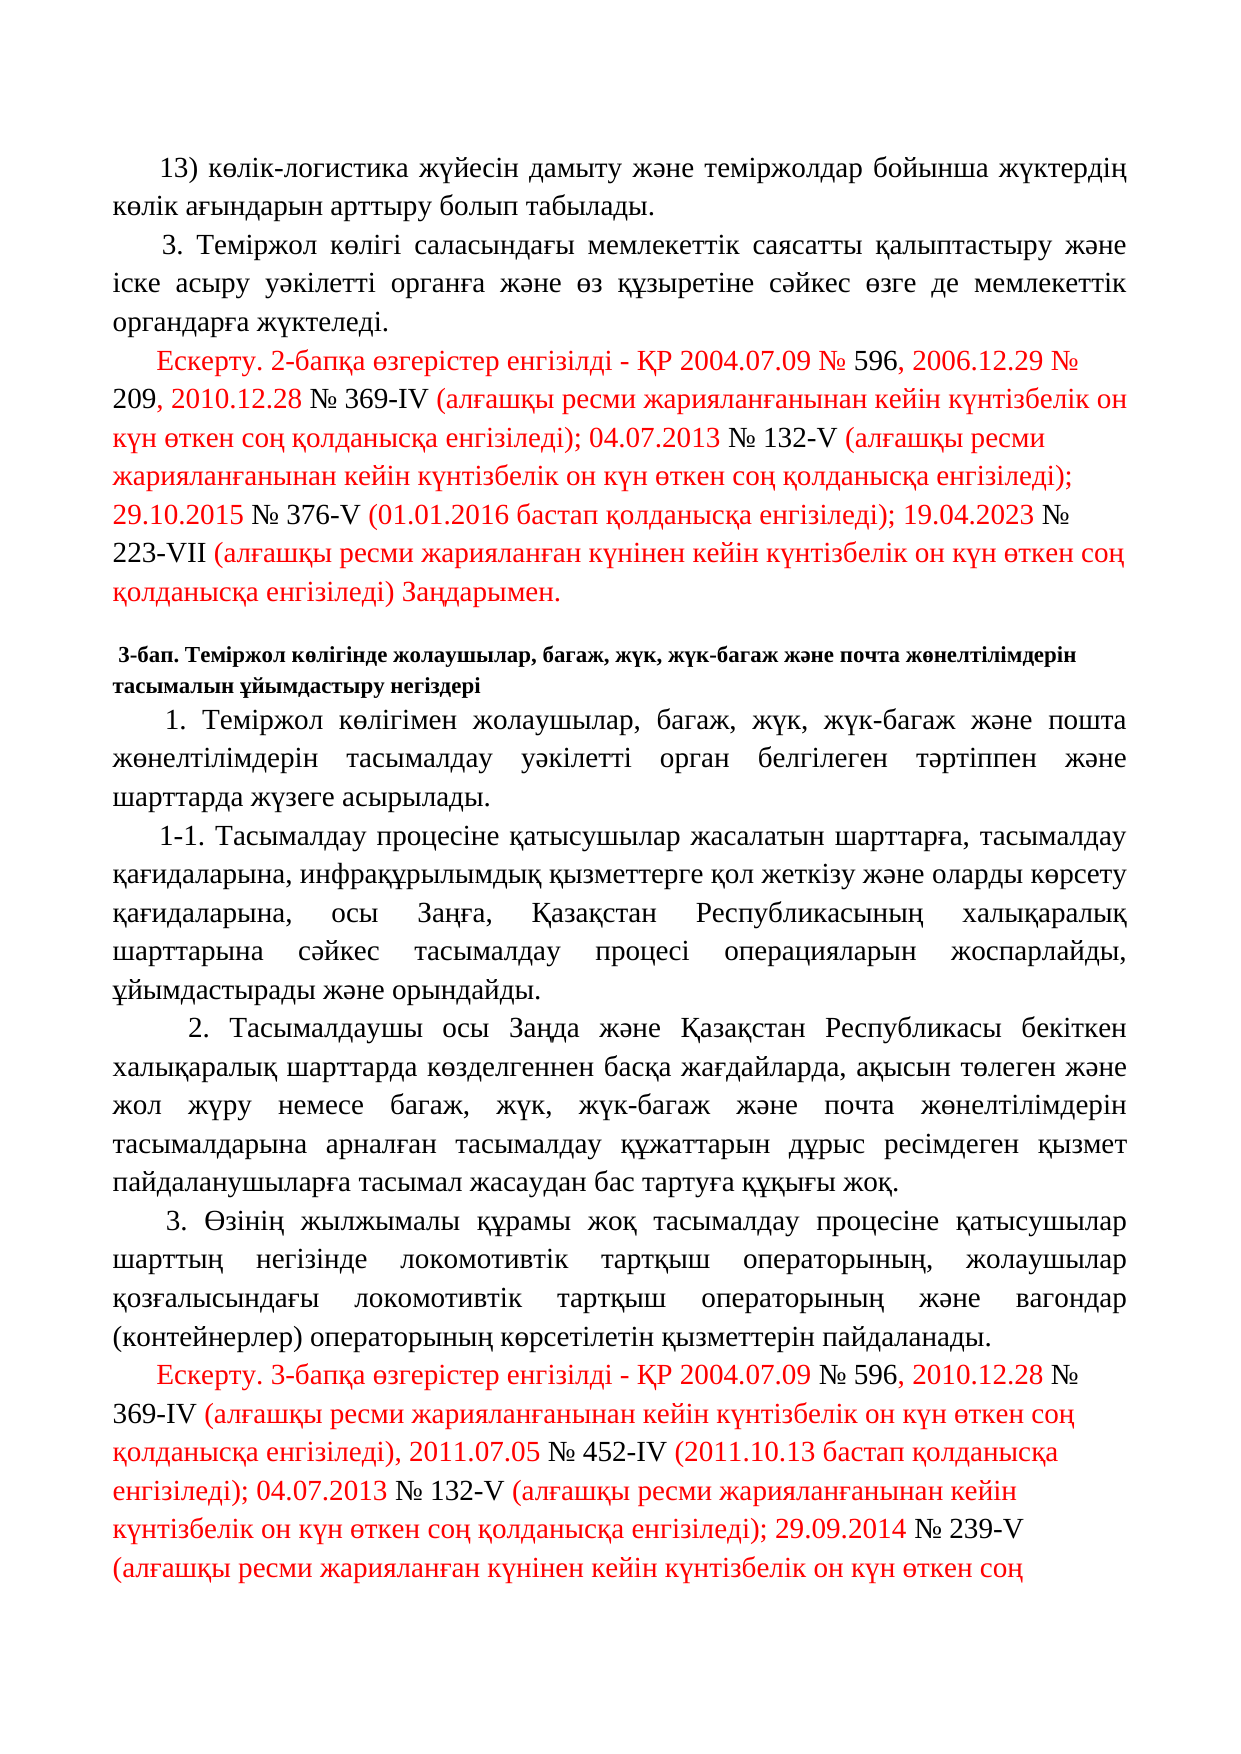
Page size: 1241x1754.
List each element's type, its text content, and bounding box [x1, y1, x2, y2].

text Ескерту. 2-бапқа өзгерістер енгізілді - ҚР 2004.07.09 № 596, 2006.12.29 № 209, 2010.12.28 № 369-IV (алғашқы ресми жарияланғанынан кейін күнтізбелік он күн өткен соң қолданысқа енгізіледі); 04.07.2013 № 132-V (алғашқы ресми жарияланғанынан кейін күнтізбелік он күн өткен соң қолданысқа енгізіледі); 29.10.2015 № 376-V (01.01.2016 бастап қолданысқа енгізіледі); 19.04.2023 № 223-VII (алғашқы ресми жарияланған күнінен кейін күнтізбелік он күн өткен соң қолданысқа енгізіледі) Заңдарымен. [112, 343, 1128, 638]
text 3. Өзінің жылжымалы құрамы жоқ тасымалдау процесіне қатысушылар шарттың негізінде локомотивтік тартқыш операторының, жолаушылар қозғалысындағы локомотивтік тартқыш операторының және вагондар (контейнерлер) операторының көрсетілетін қызметтерін пайдаланады. [112, 1203, 1128, 1352]
text 3-бап. Темiржол көлiгiнде жолаушылар, багаж, жүк, жүк-багаж және почта жөнелтiлiмдерiн тасымалын ұйымдастыру негiздерi [112, 642, 1128, 698]
text 1-1. Тасымалдау процесіне қатысушылар жасалатын шарттарға, тасымалдау қағидаларына, инфрақұрылымдық қызметтерге қол жеткізу және оларды көрсету қағидаларына, осы Заңға, Қазақстан Республикасының халықаралық шарттарына сәйкес тасымалдау процесі операцияларын жоспарлайды, ұйымдастырады және орындайды. [112, 818, 1128, 1005]
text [112, 1357, 1128, 1583]
text 3. Темiржол көлiгi саласындағы мемлекеттiк саясатты қалыптастыру және іске асыру уәкiлеттi органға және өз құзыретiне сәйкес өзге де мемлекеттiк органдарға жүктеледi. [112, 227, 1128, 338]
text 1. Темiржол көлiгiмен жолаушылар, багаж, жүк, жүк-багаж және пошта жөнелтiлiмдерiн тасымалдау уәкілетті орган белгілеген тәртiппен және шарттарда жүзеге асырылады. [112, 702, 1128, 813]
text 13) көлік-логистика жүйесін дамыту және теміржолдар бойынша жүктердің көлік ағындарын арттыру болып табылады. [112, 150, 1128, 222]
text 2. Тасымалдаушы осы Заңда және Қазақстан Республикасы бекiткен халықаралық шарттарда көзделгеннен басқа жағдайларда, ақысын төлеген және жол жүру немесе багаж, жүк, жүк-багаж және почта жөнелтiлiмдерiн тасымалдарына арналған тасымалдау құжаттарын дұрыс ресiмдеген қызмет пайдаланушыларға тасымал жасаудан бас тартуға құқығы жоқ. [112, 1010, 1128, 1198]
